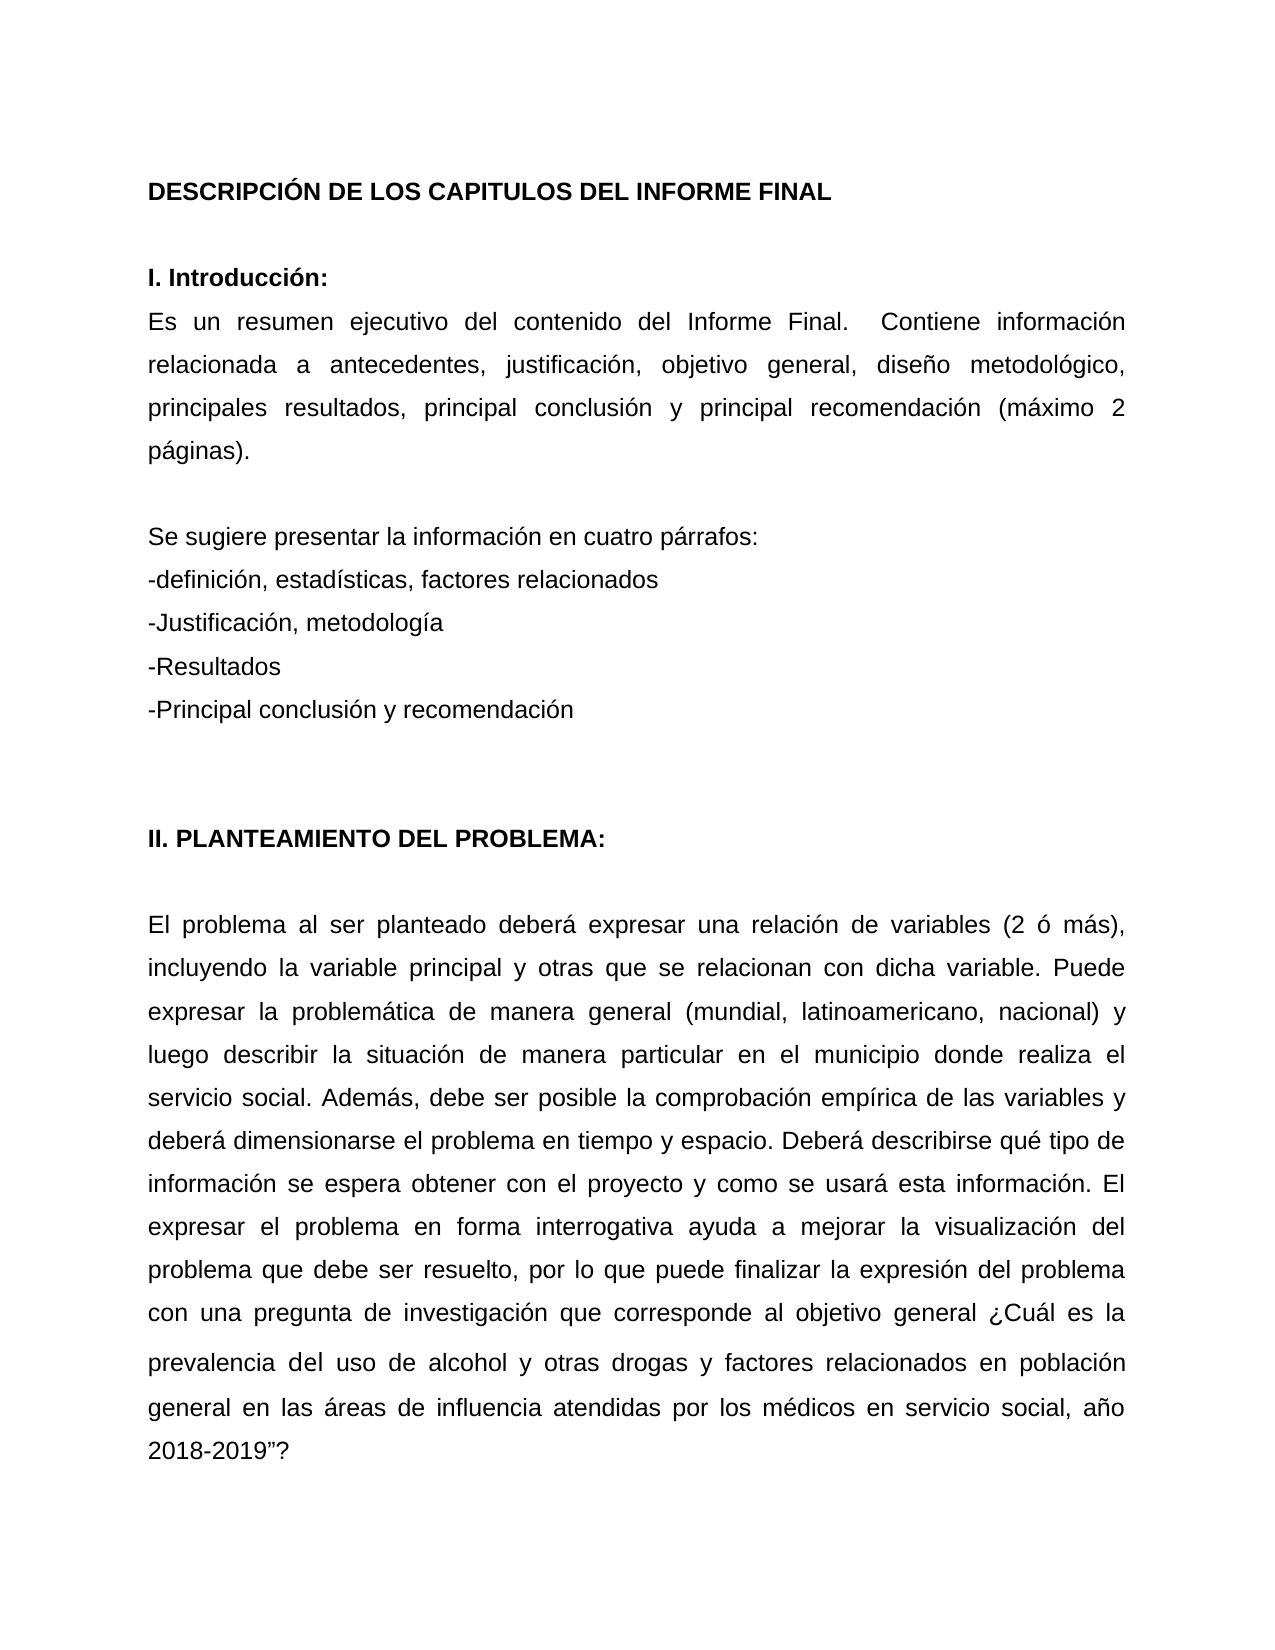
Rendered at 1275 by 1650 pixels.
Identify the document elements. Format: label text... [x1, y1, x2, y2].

text I. Introducción: [148, 263, 1127, 292]
text Se sugiere presentar la información en cuatro párrafos: [148, 522, 1127, 551]
text -Justificación, metodología [148, 608, 1127, 637]
text -definición, estadísticas, factores relacionados [148, 565, 1127, 594]
text Es un resumen ejecutivo del contenido del Informe Final. Contiene información relacionada a antecedentes, justificación, objetivo general, diseño metodológico, principales resultados, principal conclusión y principal recomendación (máximo 2 páginas). [148, 307, 1127, 465]
text -Resultados [148, 652, 1127, 680]
text DESCRIPCIÓN DE LOS CAPITULOS DEL INFORME FINAL [148, 177, 1127, 206]
text II. PLANTEAMIENTO DEL PROBLEMA: [148, 824, 1127, 853]
text -Principal conclusión y recomendación [148, 695, 1127, 723]
text El problema al ser planteado deberá expresar una relación de variables (2 ó más), incluyendo la variable principal y otras que se relacionan con dicha variable. Puede expresar la problemática de manera general (mundial, latinoamericano, nacional) y luego describir la situación de manera particular en el municipio donde realiza el servicio social. Además, debe ser posible la comprobación empírica de las variables y deberá dimensionarse el problema en tiempo y espacio. Deberá describirse qué tipo de información se espera obtener con el proyecto y como se usará esta información. El expresar el problema en forma interrogativa ayuda a mejorar la visualización del problema que debe ser resuelto, por lo que puede finalizar la expresión del problema con una pregunta de investigación que corresponde al objetivo general ¿Cuál es la prevalencia del uso de alcohol y otras drogas y factores relacionados en población general en las áreas de influencia atendidas por los médicos en servicio social, año 2018-2019”? [148, 910, 1127, 1464]
